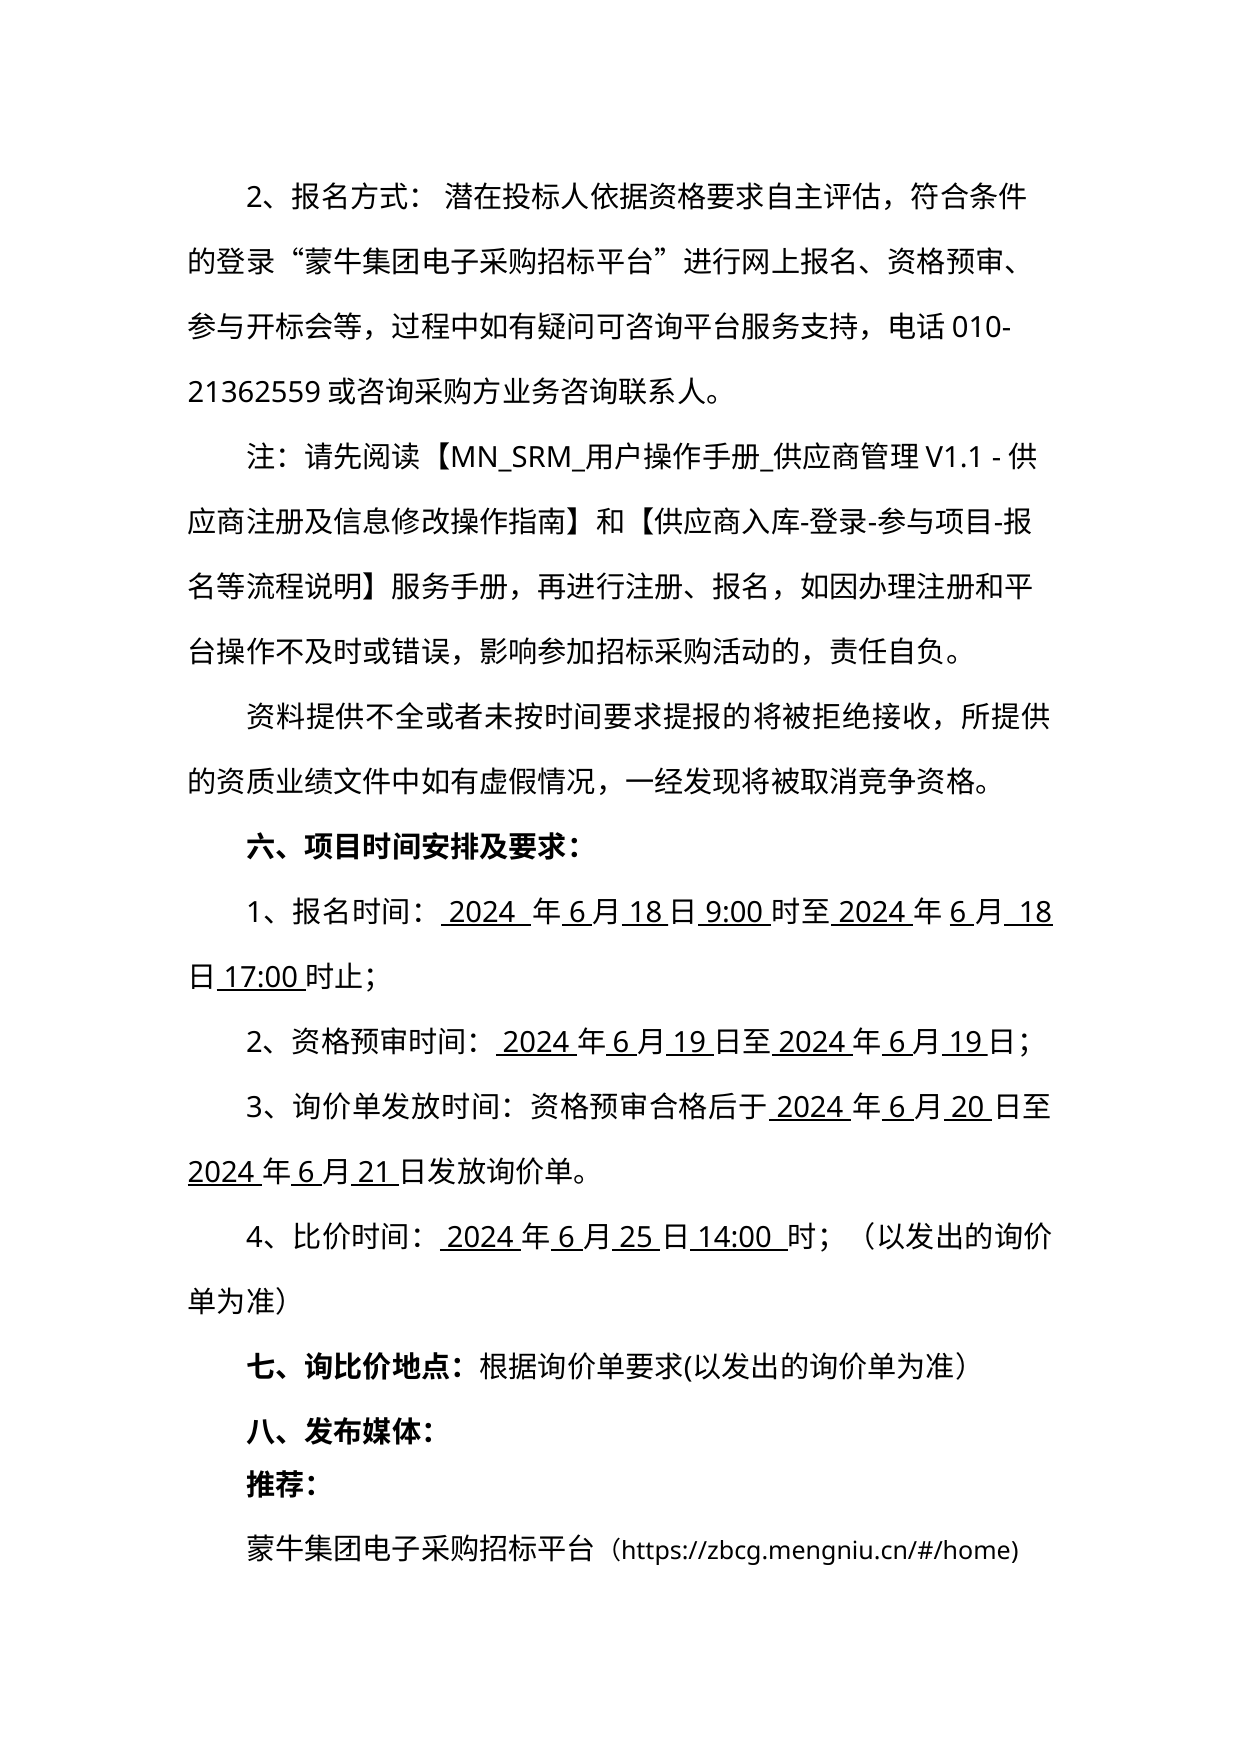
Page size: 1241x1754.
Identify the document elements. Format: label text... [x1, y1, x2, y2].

text 六、项目时间安排及要求： [187, 812, 1053, 877]
text 推荐： [187, 1462, 1053, 1504]
text 注：请先阅读【MN_SRM_用户操作手册_供应商管理 V1.1 - 供应商注册及信息修改操作指南】和【供应商入库-登录-参与项目-报名等流程说明】服务手册，再进行注册、报名，如因办理注册和平台操作不及时或错误，影响参加招标采购活动的，责任自负。 [187, 422, 1053, 682]
text 2、资格预审时间： 2024 年 6 月 19 日至 2024 年 6 月 19日； [187, 1007, 1053, 1072]
text 资料提供不全或者未按时间要求提报的将被拒绝接收，所提供的资质业绩文件中如有虚假情况，一经发现将被取消竞争资格。 [187, 682, 1053, 812]
text 3、询价单发放时间：资格预审合格后于 2024 年 6 月 20 日至 2024 年 6 月 21 日发放询价单。 [187, 1072, 1053, 1202]
text 1、报名时间： 2024 年 6月 18日 9:00 时至 2024 年6 月 18日 17:00 时止； [187, 877, 1053, 1007]
text 七、询比价地点：根据询价单要求(以发出的询价单为准） [187, 1332, 1053, 1397]
text 4、比价时间： 2024 年 6 月 25 日 14:00 时；（以发出的询价单为准） [187, 1202, 1053, 1332]
text 蒙牛集团电子采购招标平台（https://zbcg.mengniu.cn/#/home) [187, 1525, 1053, 1568]
text 八、发布媒体： [187, 1397, 1053, 1462]
text 2、报名方式： 潜在投标人依据资格要求自主评估，符合条件的登录“蒙牛集团电子采购招标平台”进行网上报名、资格预审、参与开标会等，过程中如有疑问可咨询平台服务支持，电话010-21362559或咨询采购方业务咨询联系人。 [187, 162, 1053, 422]
